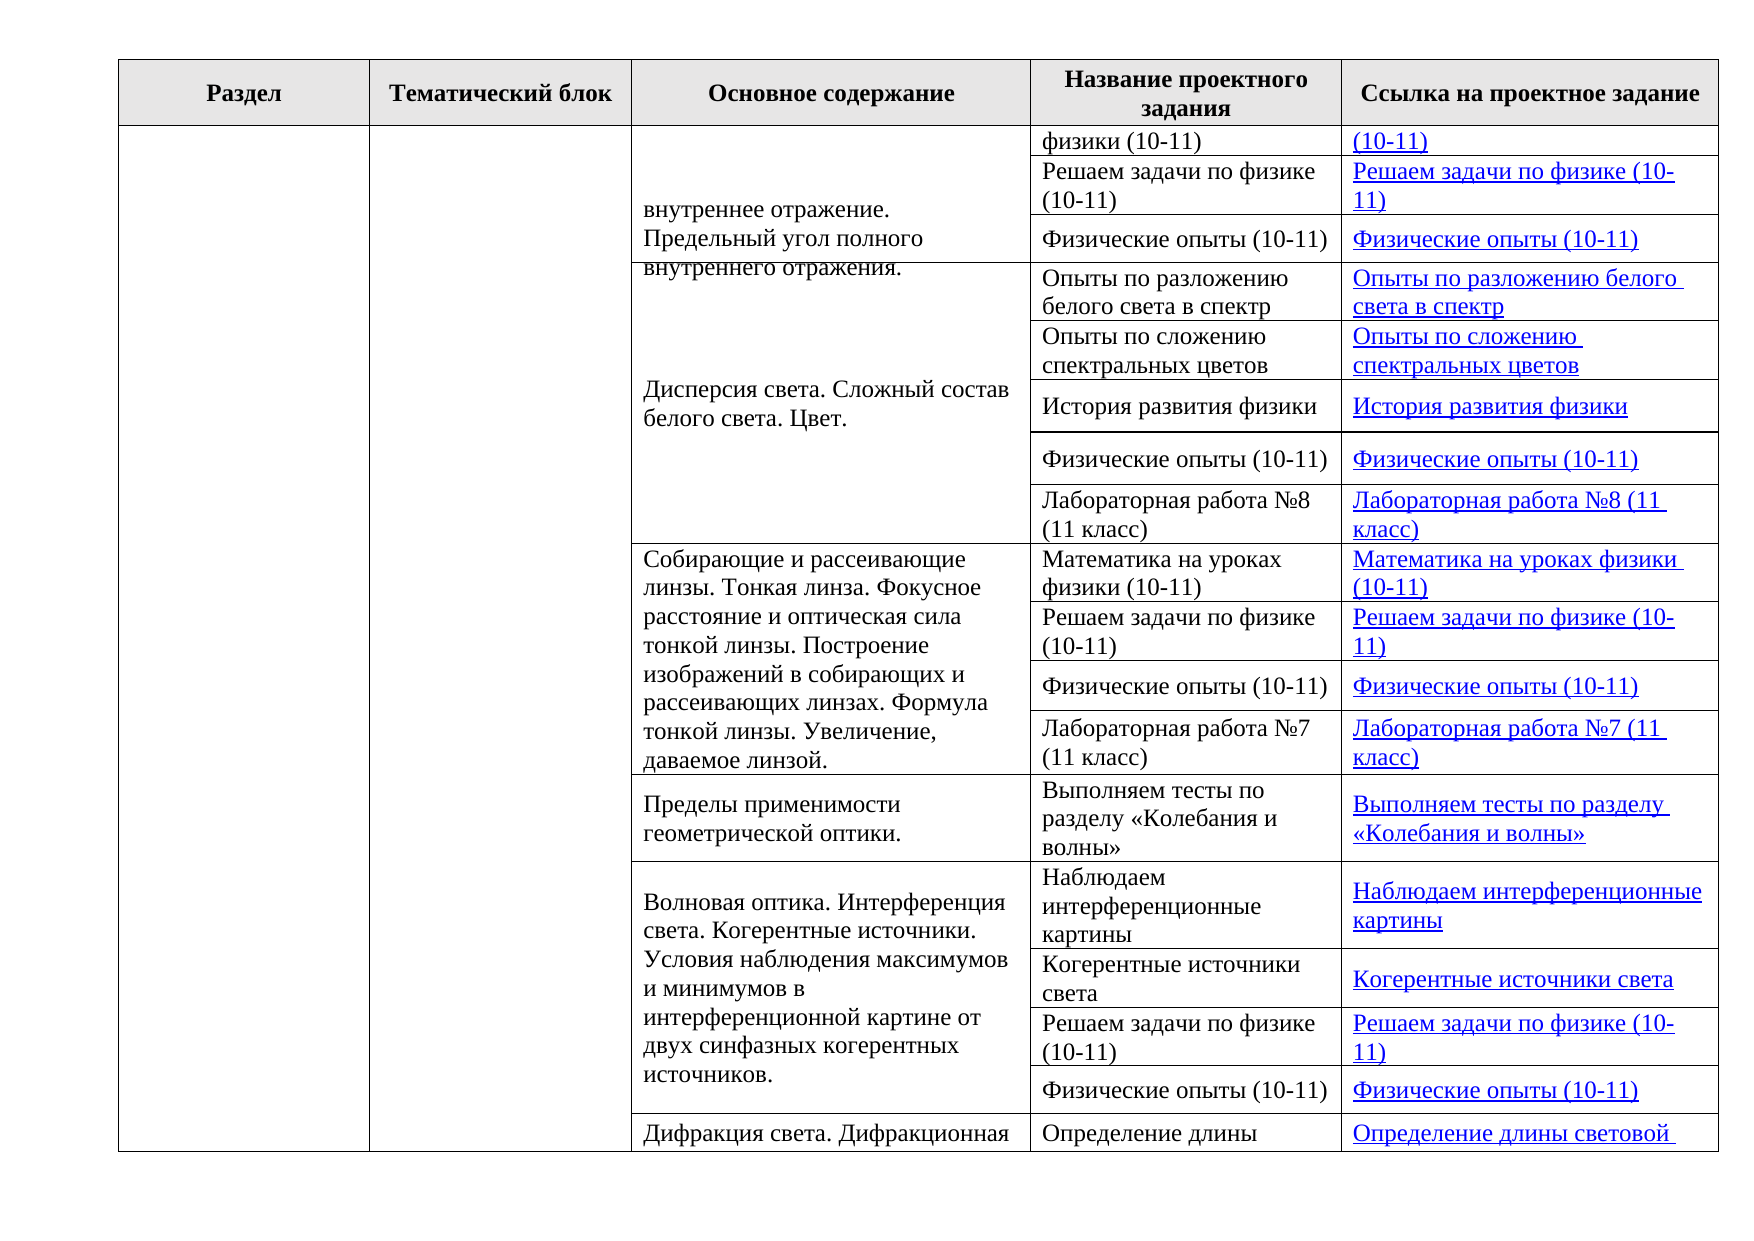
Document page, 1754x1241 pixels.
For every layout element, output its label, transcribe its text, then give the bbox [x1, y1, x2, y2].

table_cell [1342, 156, 1718, 214]
table_cell Определение длины световой волны [1342, 1114, 1718, 1151]
table_header Основное содержание [632, 60, 1030, 125]
table_cell Математика на уроках физики (10-11) [1031, 544, 1341, 601]
table_cell [1342, 126, 1718, 155]
table_cell Выполняем тесты по разделу «Колебания и волны» [1342, 775, 1718, 861]
table_cell Опыты по разложению белого света в спектр [1342, 263, 1718, 320]
table_header Название проектного задания [1031, 60, 1341, 125]
table_cell Решаем задачи по физике (10-11) [1031, 602, 1341, 660]
table_cell История развития физики [1031, 380, 1341, 431]
table_cell Когерентные источники света [1342, 949, 1718, 1007]
table_cell Математика на уроках физики (10-11) [1031, 126, 1341, 155]
table_cell Выполняем тесты по разделу «Колебания и волны» [1031, 775, 1341, 861]
table_cell Лабораторная работа №8 (11 класс) [1031, 485, 1341, 543]
table_cell Физические опыты (10-11) [1031, 661, 1341, 710]
table_cell [1342, 544, 1718, 601]
table_cell [1342, 661, 1718, 710]
table_cell Физические опыты (10-11) [1031, 433, 1341, 484]
table_cell Лабораторная работа №7 (11 класс) [1031, 711, 1341, 774]
table_cell Физические опыты (10-11) [1031, 215, 1341, 262]
table_cell Опыты по сложению спектральных цветов [1031, 321, 1341, 379]
table_cell Решаем задачи по физике (10-11) [1031, 156, 1341, 214]
table_cell Физические опыты (10-11) [1031, 1066, 1341, 1113]
table_cell Опыты по сложению спектральных цветов [1342, 321, 1718, 379]
table_cell Собирающие и рассеивающие линзы. Тонкая линза. Фокусное расстояние и оптическая сила тонкой линзы. Построение изображений в собирающих и рассеивающих линзах. Формула тонкой линзы. Увеличение, даваемое линзой. [632, 544, 1030, 774]
table_cell История развития физики [1342, 380, 1718, 431]
table_header Ссылка на проектное задание [1342, 60, 1718, 125]
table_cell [632, 1114, 1030, 1151]
table_cell Лабораторная работа №8 (11 класс) [1342, 485, 1718, 543]
table_cell [1342, 1008, 1718, 1065]
table_cell Лабораторная работа №7 (11 класс) [1342, 711, 1718, 774]
table_cell Волновая оптика. Интерференция света. Когерентные источники. Условия наблюдения максимумов и минимумов в интерференционной картине от двух синфазных когерентных источников. [632, 862, 1030, 1113]
table_header Раздел [119, 60, 369, 125]
table_cell [1342, 215, 1718, 262]
table_cell [1342, 1066, 1718, 1113]
table_cell Определение длины световой волны [1031, 1114, 1341, 1151]
table_cell Пределы применимости геометрической оптики. [632, 775, 1030, 861]
table_cell [1342, 433, 1718, 484]
table_cell Когерентные источники света [1031, 949, 1341, 1007]
table_cell [1342, 602, 1718, 660]
table_cell Дисперсия света. Сложный состав белого света. Цвет. [632, 263, 1030, 543]
table_cell Наблюдаем интерференционные картины [1031, 862, 1341, 948]
table_cell Наблюдаем интерференционные картины [1342, 862, 1718, 948]
table_header Тематический блок [370, 60, 631, 125]
table_cell Опыты по разложению белого света в спектр [1031, 263, 1341, 320]
table_cell Решаем задачи по физике (10-11) [1031, 1008, 1341, 1065]
